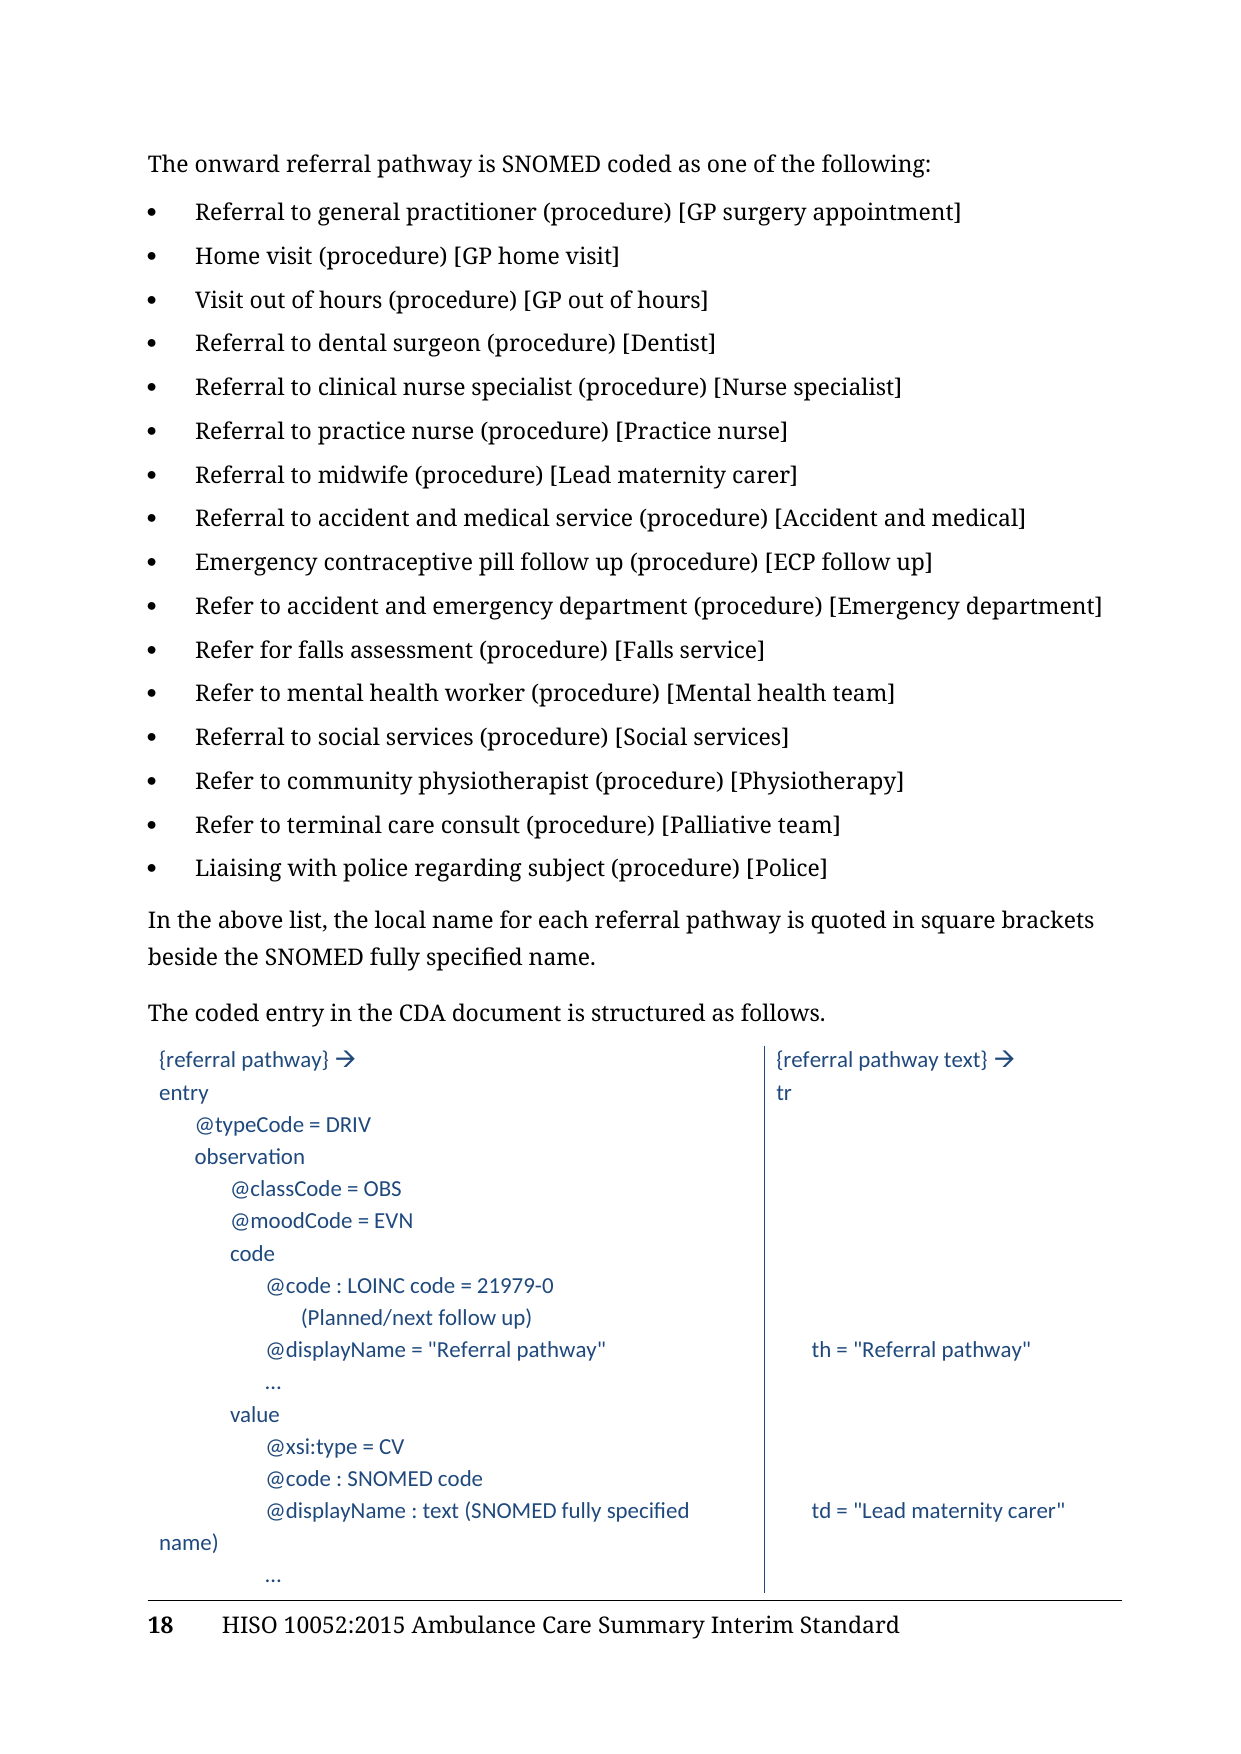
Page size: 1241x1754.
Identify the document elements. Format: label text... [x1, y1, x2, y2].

list Visit out of hours (procedure) [GP out of hours] [148, 284, 1122, 315]
list Refer to terminal care consult (procedure) [Palliative team] [148, 809, 1122, 840]
list Referral to accident and medical service (procedure) [Accident and medical] [148, 502, 1122, 534]
table_header {referral pathway text} tr th = "Referral pathway" td = "Lead maternity carer" [765, 1046, 1122, 1592]
list Referral to general practitioner (procedure) [GP surgery appointment] [148, 196, 1122, 227]
text The coded entry in the CDA document is structured as follows. [148, 997, 1122, 1028]
list Refer to mental health worker (procedure) [Mental health team] [148, 677, 1122, 709]
table_header {referral pathway} entry @typeCode = DRIV observation @classCode = OBS @moodCode = EVN code @code : LOINC code = 21979-0 (Planned/next follow up) @displayName = "Referral pathway" … value @xsi:type = CV @code : SNOMED code @displayName : text (SNOMED fully specified name) … [148, 1046, 764, 1592]
list Emergency contraceptive pill follow up (procedure) [ECP follow up] [148, 546, 1122, 577]
list Refer to community physiotherapist (procedure) [Physiotherapy] [148, 765, 1122, 796]
list Referral to midwife (procedure) [Lead maternity carer] [148, 459, 1122, 490]
list Referral to social services (procedure) [Social services] [148, 721, 1122, 752]
list Referral to dental surgeon (procedure) [Dentist] [148, 327, 1122, 359]
list Refer for falls assessment (procedure) [Falls service] [148, 634, 1122, 665]
list Referral to practice nurse (procedure) [Practice nurse] [148, 415, 1122, 446]
list Liaising with police regarding subject (procedure) [Police] [148, 852, 1122, 884]
text The onward referral pathway is SNOMED coded as one of the following: [148, 148, 1122, 179]
list Refer to accident and emergency department (procedure) [Emergency department] [148, 590, 1122, 621]
list Referral to clinical nurse specialist (procedure) [Nurse specialist] [148, 371, 1122, 402]
text In the above list, the local name for each referral pathway is quoted in square brackets beside the SNOMED fully specified name. [148, 904, 1122, 972]
list Home visit (procedure) [GP home visit] [148, 240, 1122, 271]
